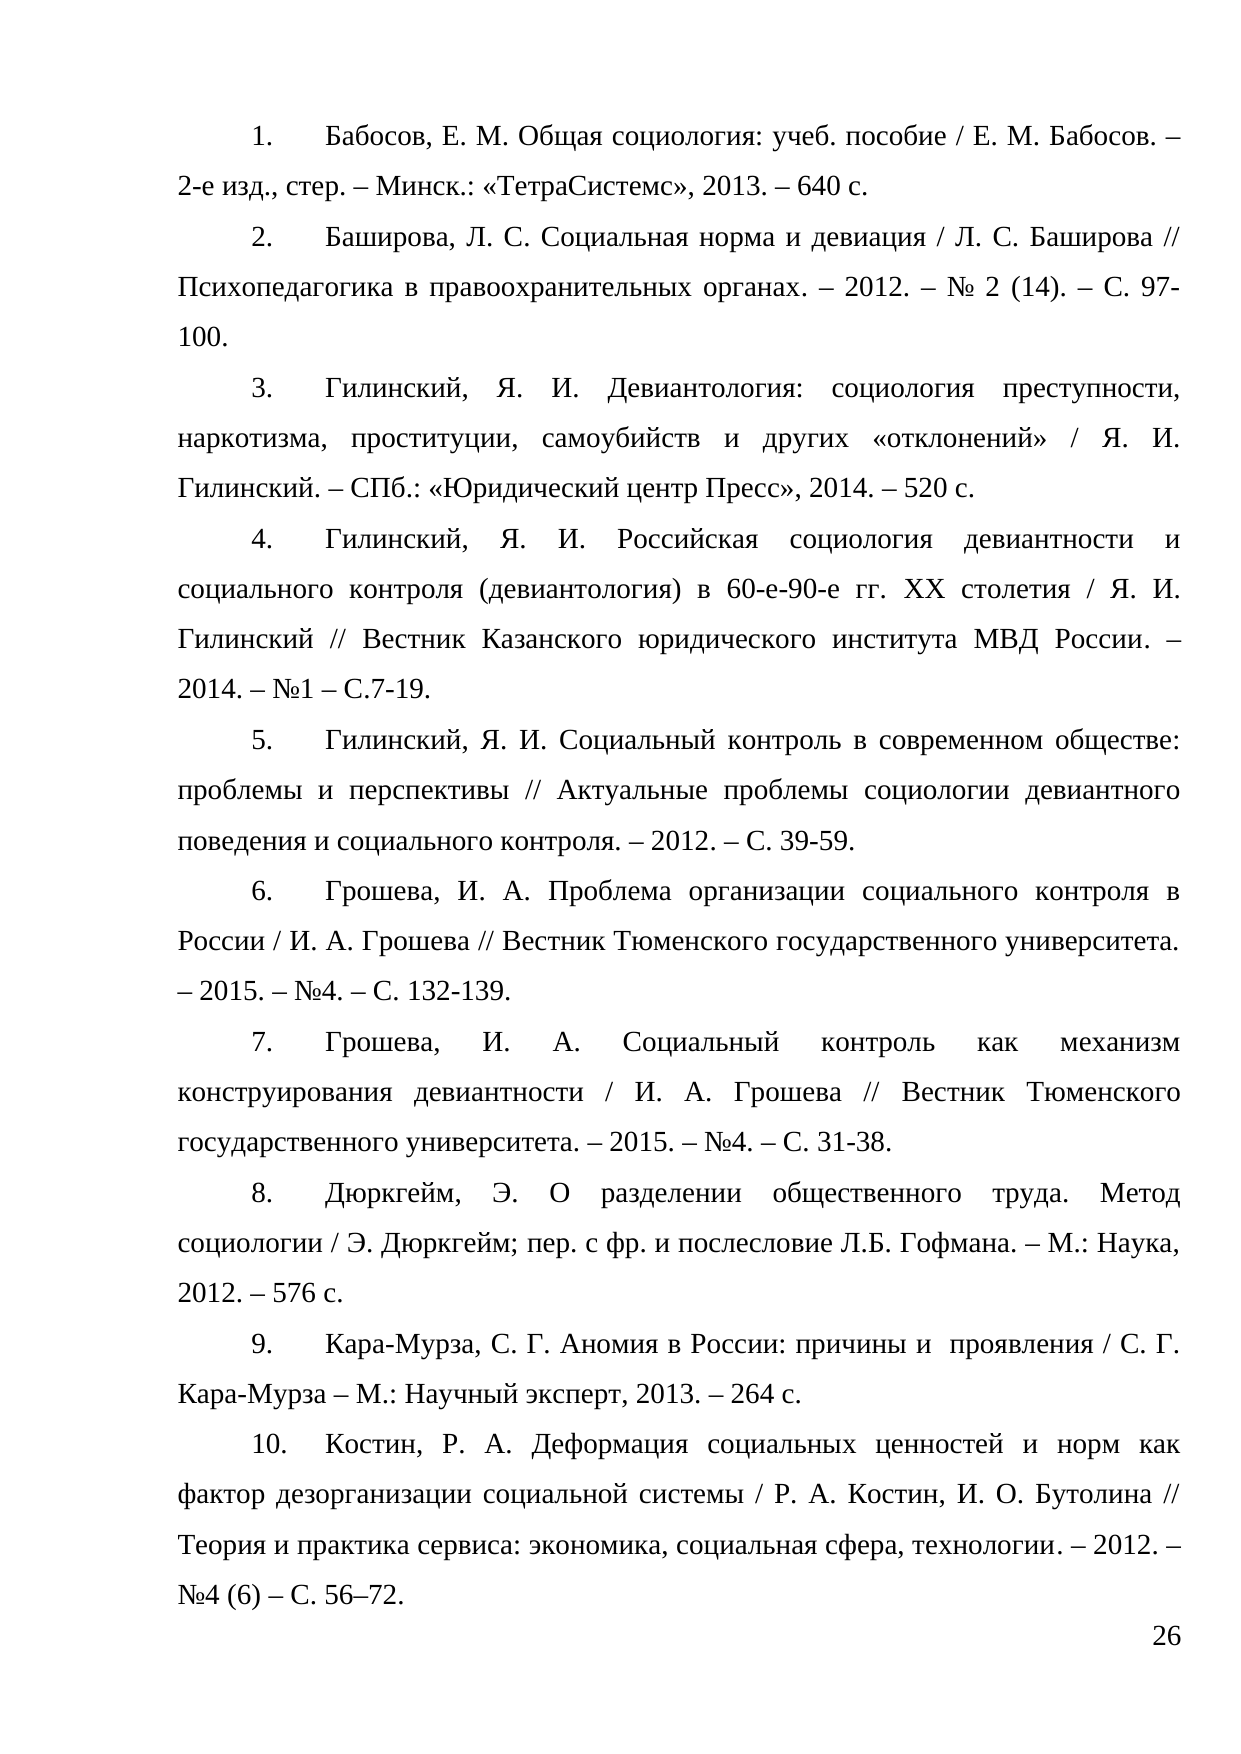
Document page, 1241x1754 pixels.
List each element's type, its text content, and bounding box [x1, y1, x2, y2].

list Грошева, И. А. Проблема организации социального контроля в России / И. А. Грошева // Вестник Тюменского государственного университета. – 2015. – №4. – С. 132-139. [177, 873, 1181, 1007]
list Кара-Мурза, С. Г. Аномия в России: причины и проявления / С. Г. Кара-Мурза – М.: Научный эксперт, 2013. – 264 с. [177, 1326, 1181, 1409]
list Гилинский, Я. И. Социальный контроль в современном обществе: проблемы и перспективы // Актуальные проблемы социологии девиантного поведения и социального контроля. – 2012. – С. 39-59. [177, 722, 1181, 856]
list Бабосов, Е. М. Общая социология: учеб. пособие / Е. М. Бабосов. – 2-е изд., стер. – Минск.: «ТетраСистемс», 2013. – 640 с. [177, 118, 1181, 202]
list Грошева, И. А. Социальный контроль как механизм конструирования девиантности / И. А. Грошева // Вестник Тюменского государственного университета. – 2015. – №4. – С. 31-38. [177, 1024, 1181, 1158]
list Дюркгейм, Э. О разделении общественного труда. Метод социологии / Э. Дюркгейм; пер. с фр. и послесловие Л.Б. Гофмана. – М.: Наука, 2012. – 576 c. [177, 1175, 1181, 1309]
list Костин, Р. А. Деформация социальных ценностей и норм как фактор дезорганизации социальной системы / Р. А. Костин, И. О. Бутолина // Теория и практика сервиса: экономика, социальная сфера, технологии. – 2012. –№4 (6) – С. 56–72. [177, 1426, 1181, 1611]
list Баширова, Л. С. Социальная норма и девиация / Л. С. Баширова // Психопедагогика в правоохранительных органах. – 2012. – № 2 (14). – С. 97-100. [177, 219, 1181, 353]
list Гилинский, Я. И. Российская социология девиантности и социального контроля (девиантология) в 60-е-90-е гг. XX столетия / Я. И. Гилинский // Вестник Казанского юридического института МВД России. – 2014. – №1 – С.7-19. [177, 521, 1181, 705]
list Гилинский, Я. И. Девиантология: социология преступности, наркотизма, проституции, самоубийств и других «отклонений» / Я. И. Гилинский. – СПб.: «Юридический центр Пресс», 2014. – 520 с. [177, 370, 1181, 504]
